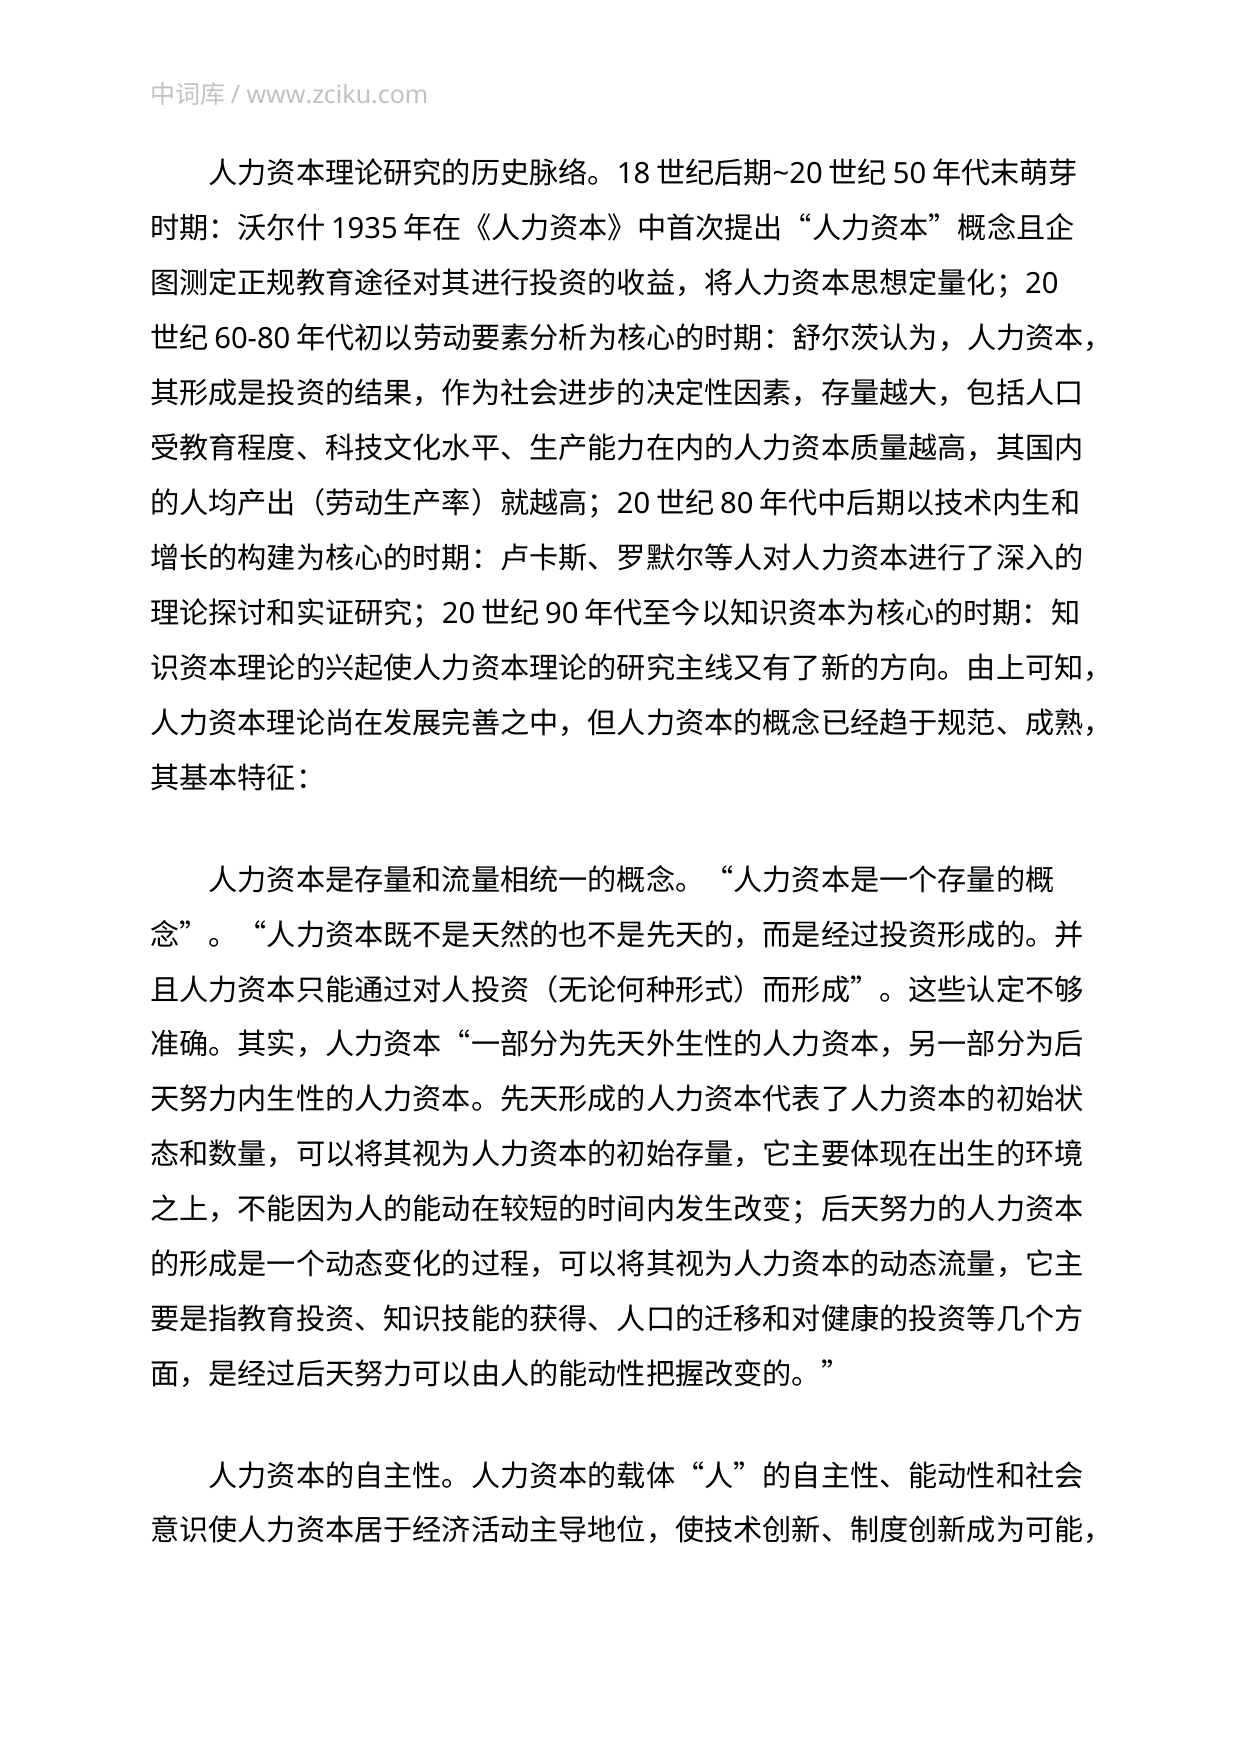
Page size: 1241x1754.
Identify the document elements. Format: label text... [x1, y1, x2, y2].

text 人力资本是存量和流量相统一的概念。“人力资本是一个存量的概念”。“人力资本既不是天然的也不是先天的，而是经过投资形成的。并且人力资本只能通过对人投资（无论何种形式）而形成”。这些认定不够准确。其实，人力资本“一部分为先天外生性的人力资本，另一部分为后天努力内生性的人力资本。先天形成的人力资本代表了人力资本的初始状态和数量，可以将其视为人力资本的初始存量，它主要体现在出生的环境之上，不能因为人的能动在较短的时间内发生改变；后天努力的人力资本的形成是一个动态变化的过程，可以将其视为人力资本的动态流量，它主要是指教育投资、知识技能的获得、人口的迁移和对健康的投资等几个方面，是经过后天努力可以由人的能动性把握改变的。” [150, 856, 1090, 1393]
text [150, 1452, 1090, 1549]
text 人力资本理论研究的历史脉络。18世纪后期~20世纪50年代末萌芽时期：沃尔什1935年在《人力资本》中首次提出“人力资本”概念且企图测定正规教育途径对其进行投资的收益，将人力资本思想定量化；20世纪60-80年代初以劳动要素分析为核心的时期：舒尔茨认为，人力资本，其形成是投资的结果，作为社会进步的决定性因素，存量越大，包括人口受教育程度、科技文化水平、生产能力在内的人力资本质量越高，其国内的人均产出（劳动生产率）就越高；20世纪80年代中后期以技术内生和增长的构建为核心的时期：卢卡斯、罗默尔等人对人力资本进行了深入的理论探讨和实证研究；20世纪90年代至今以知识资本为核心的时期：知识资本理论的兴起使人力资本理论的研究主线又有了新的方向。由上可知，人力资本理论尚在发展完善之中，但人力资本的概念已经趋于规范、成熟，其基本特征： [150, 150, 1090, 797]
